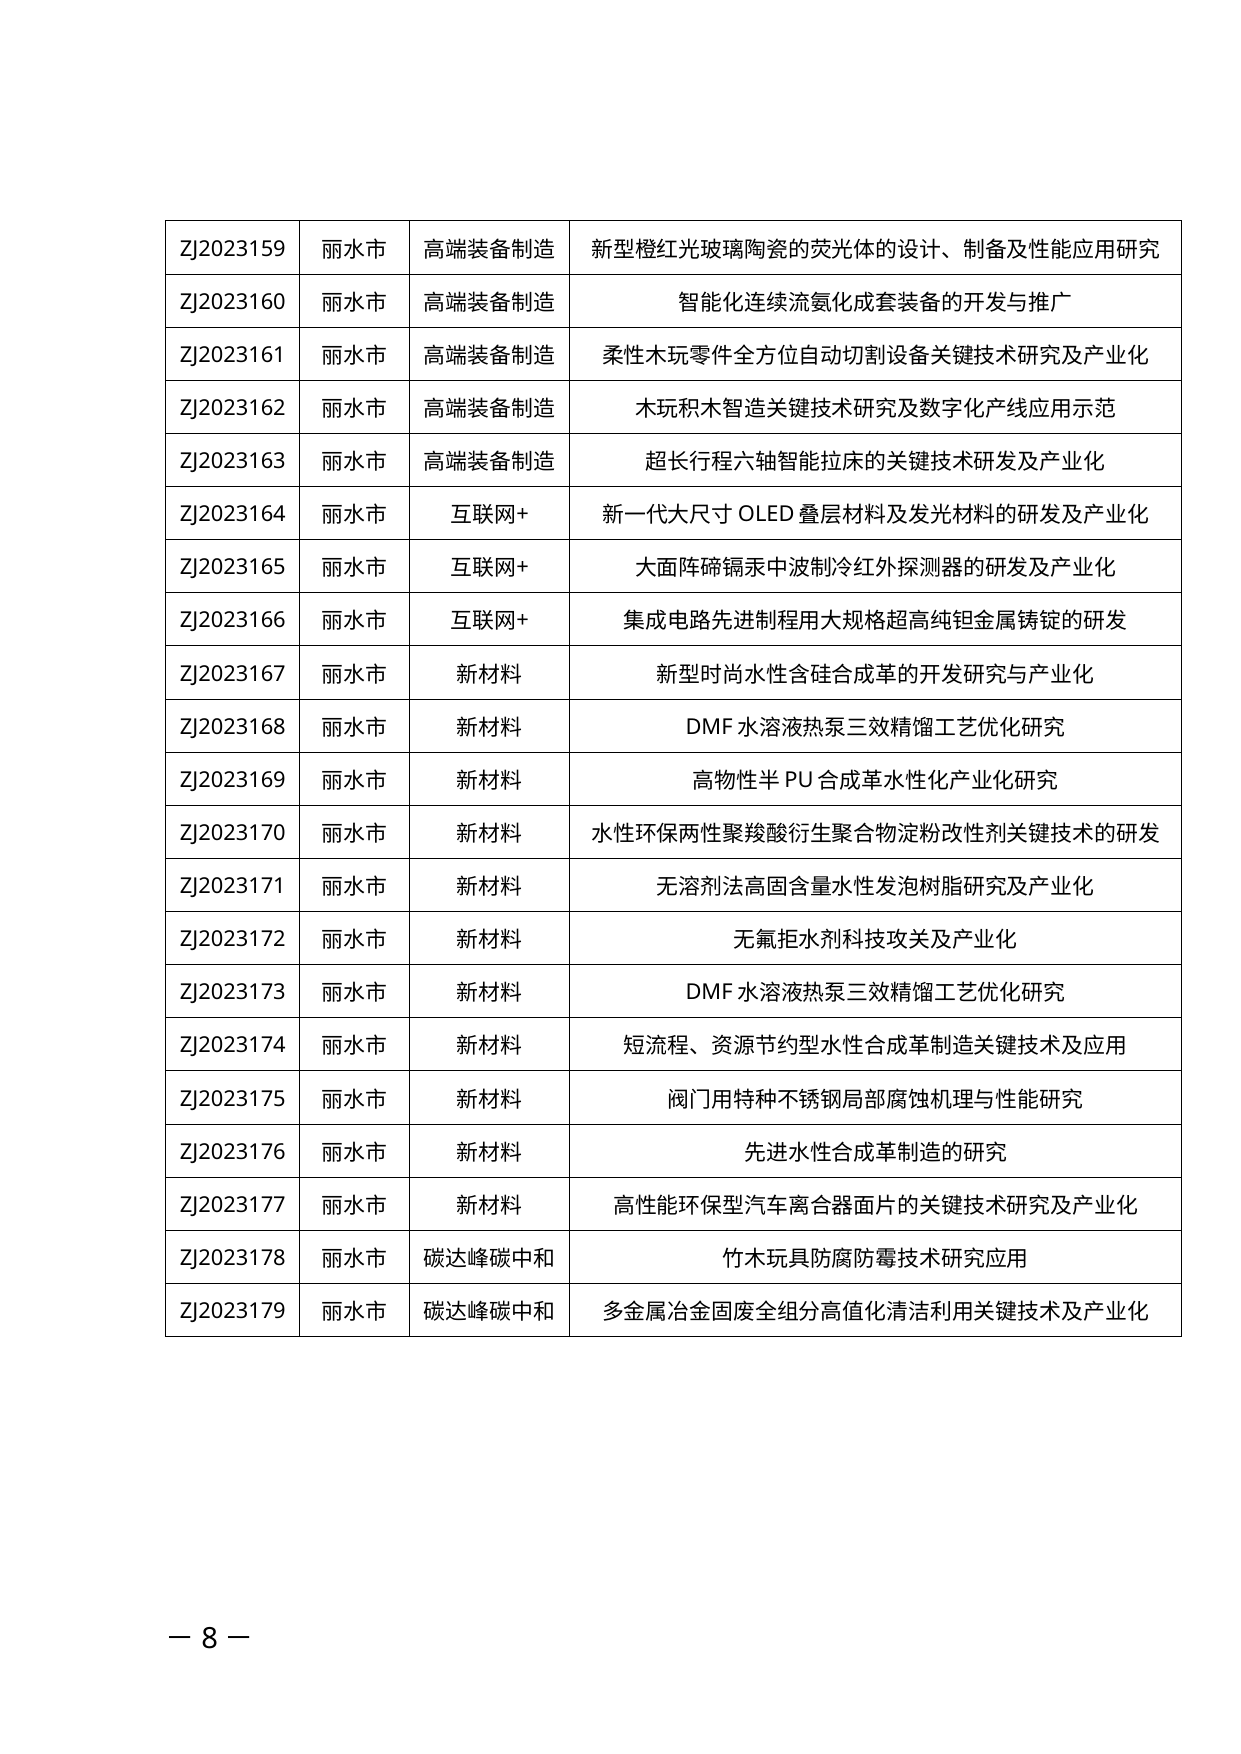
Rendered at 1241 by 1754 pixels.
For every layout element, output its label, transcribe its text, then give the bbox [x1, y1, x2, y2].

table_cell 高端装备制造 [410, 221, 569, 273]
table_cell 互联网+ [410, 540, 569, 592]
table_cell ZJ2023178 [166, 1231, 299, 1283]
table_cell 丽水市 [300, 753, 409, 805]
table_cell 柔性木玩零件全方位自动切割设备关键技术研究及产业化 [570, 328, 1181, 380]
table_cell 多金属冶金固废全组分高值化清洁利用关键技术及产业化 [570, 1284, 1181, 1336]
table_cell 集成电路先进制程用大规格超高纯钽金属铸锭的研发 [570, 593, 1181, 645]
table_cell DMF水溶液热泵三效精馏工艺优化研究 [570, 965, 1181, 1017]
table_cell 大面阵碲镉汞中波制冷红外探测器的研发及产业化 [570, 540, 1181, 592]
table_cell ZJ2023161 [166, 328, 299, 380]
table_cell ZJ2023173 [166, 965, 299, 1017]
table_cell ZJ2023177 [166, 1178, 299, 1230]
table_cell 新一代大尺寸OLED叠层材料及发光材料的研发及产业化 [570, 487, 1181, 539]
table_cell 无溶剂法高固含量水性发泡树脂研究及产业化 [570, 859, 1181, 911]
table_cell 丽水市 [300, 1018, 409, 1070]
table_cell 丽水市 [300, 1178, 409, 1230]
table_cell 高性能环保型汽车离合器面片的关键技术研究及产业化 [570, 1178, 1181, 1230]
table_cell ZJ2023175 [166, 1071, 299, 1123]
table_cell 水性环保两性聚羧酸衍生聚合物淀粉改性剂关键技术的研发 [570, 806, 1181, 858]
table_cell 丽水市 [300, 965, 409, 1017]
table_cell 新材料 [410, 965, 569, 1017]
table_cell 丽水市 [300, 912, 409, 964]
table_cell 丽水市 [300, 434, 409, 486]
table_cell ZJ2023176 [166, 1125, 299, 1177]
table_cell 丽水市 [300, 1125, 409, 1177]
table_cell 新材料 [410, 1071, 569, 1123]
table_cell 互联网+ [410, 487, 569, 539]
table_cell 丽水市 [300, 381, 409, 433]
table_cell DMF水溶液热泵三效精馏工艺优化研究 [570, 700, 1181, 752]
table_cell 新材料 [410, 753, 569, 805]
table_cell ZJ2023160 [166, 275, 299, 327]
table_cell 高端装备制造 [410, 328, 569, 380]
table_cell 互联网+ [410, 593, 569, 645]
table_cell 丽水市 [300, 328, 409, 380]
table_cell 丽水市 [300, 1231, 409, 1283]
table_cell 新材料 [410, 912, 569, 964]
table_cell ZJ2023170 [166, 806, 299, 858]
table_cell 碳达峰碳中和 [410, 1231, 569, 1283]
table_cell 新材料 [410, 1178, 569, 1230]
table_cell 丽水市 [300, 221, 409, 273]
table_cell 丽水市 [300, 275, 409, 327]
table_cell 无氟拒水剂科技攻关及产业化 [570, 912, 1181, 964]
table_cell 新材料 [410, 806, 569, 858]
table_cell 竹木玩具防腐防霉技术研究应用 [570, 1231, 1181, 1283]
table_cell ZJ2023179 [166, 1284, 299, 1336]
table_cell 阀门用特种不锈钢局部腐蚀机理与性能研究 [570, 1071, 1181, 1123]
table_cell 高端装备制造 [410, 275, 569, 327]
table_cell 碳达峰碳中和 [410, 1284, 569, 1336]
table_cell ZJ2023172 [166, 912, 299, 964]
table_cell 新材料 [410, 859, 569, 911]
table_cell 高物性半PU合成革水性化产业化研究 [570, 753, 1181, 805]
table_cell 新型橙红光玻璃陶瓷的荧光体的设计、制备及性能应用研究 [570, 221, 1181, 273]
table_cell 丽水市 [300, 1071, 409, 1123]
table_cell 丽水市 [300, 646, 409, 698]
table_cell 新材料 [410, 646, 569, 698]
table_cell 丽水市 [300, 700, 409, 752]
table_cell 智能化连续流氨化成套装备的开发与推广 [570, 275, 1181, 327]
table_cell 丽水市 [300, 806, 409, 858]
table_cell 新材料 [410, 700, 569, 752]
table_cell ZJ2023166 [166, 593, 299, 645]
table_cell 新材料 [410, 1125, 569, 1177]
table_cell 丽水市 [300, 540, 409, 592]
table_cell 短流程、资源节约型水性合成革制造关键技术及应用 [570, 1018, 1181, 1070]
table_cell 新型时尚水性含硅合成革的开发研究与产业化 [570, 646, 1181, 698]
table_cell 高端装备制造 [410, 434, 569, 486]
table_cell 丽水市 [300, 487, 409, 539]
table_cell 高端装备制造 [410, 381, 569, 433]
table_cell ZJ2023163 [166, 434, 299, 486]
table_cell 丽水市 [300, 1284, 409, 1336]
table_cell 木玩积木智造关键技术研究及数字化产线应用示范 [570, 381, 1181, 433]
table_cell ZJ2023171 [166, 859, 299, 911]
table_cell ZJ2023162 [166, 381, 299, 433]
table_cell 丽水市 [300, 859, 409, 911]
table_cell ZJ2023165 [166, 540, 299, 592]
table_cell ZJ2023169 [166, 753, 299, 805]
table_cell ZJ2023167 [166, 646, 299, 698]
table_cell ZJ2023174 [166, 1018, 299, 1070]
table_cell ZJ2023164 [166, 487, 299, 539]
table_cell 先进水性合成革制造的研究 [570, 1125, 1181, 1177]
table_cell ZJ2023159 [166, 221, 299, 273]
table_cell 新材料 [410, 1018, 569, 1070]
table_cell 超长行程六轴智能拉床的关键技术研发及产业化 [570, 434, 1181, 486]
table_cell ZJ2023168 [166, 700, 299, 752]
table_cell 丽水市 [300, 593, 409, 645]
